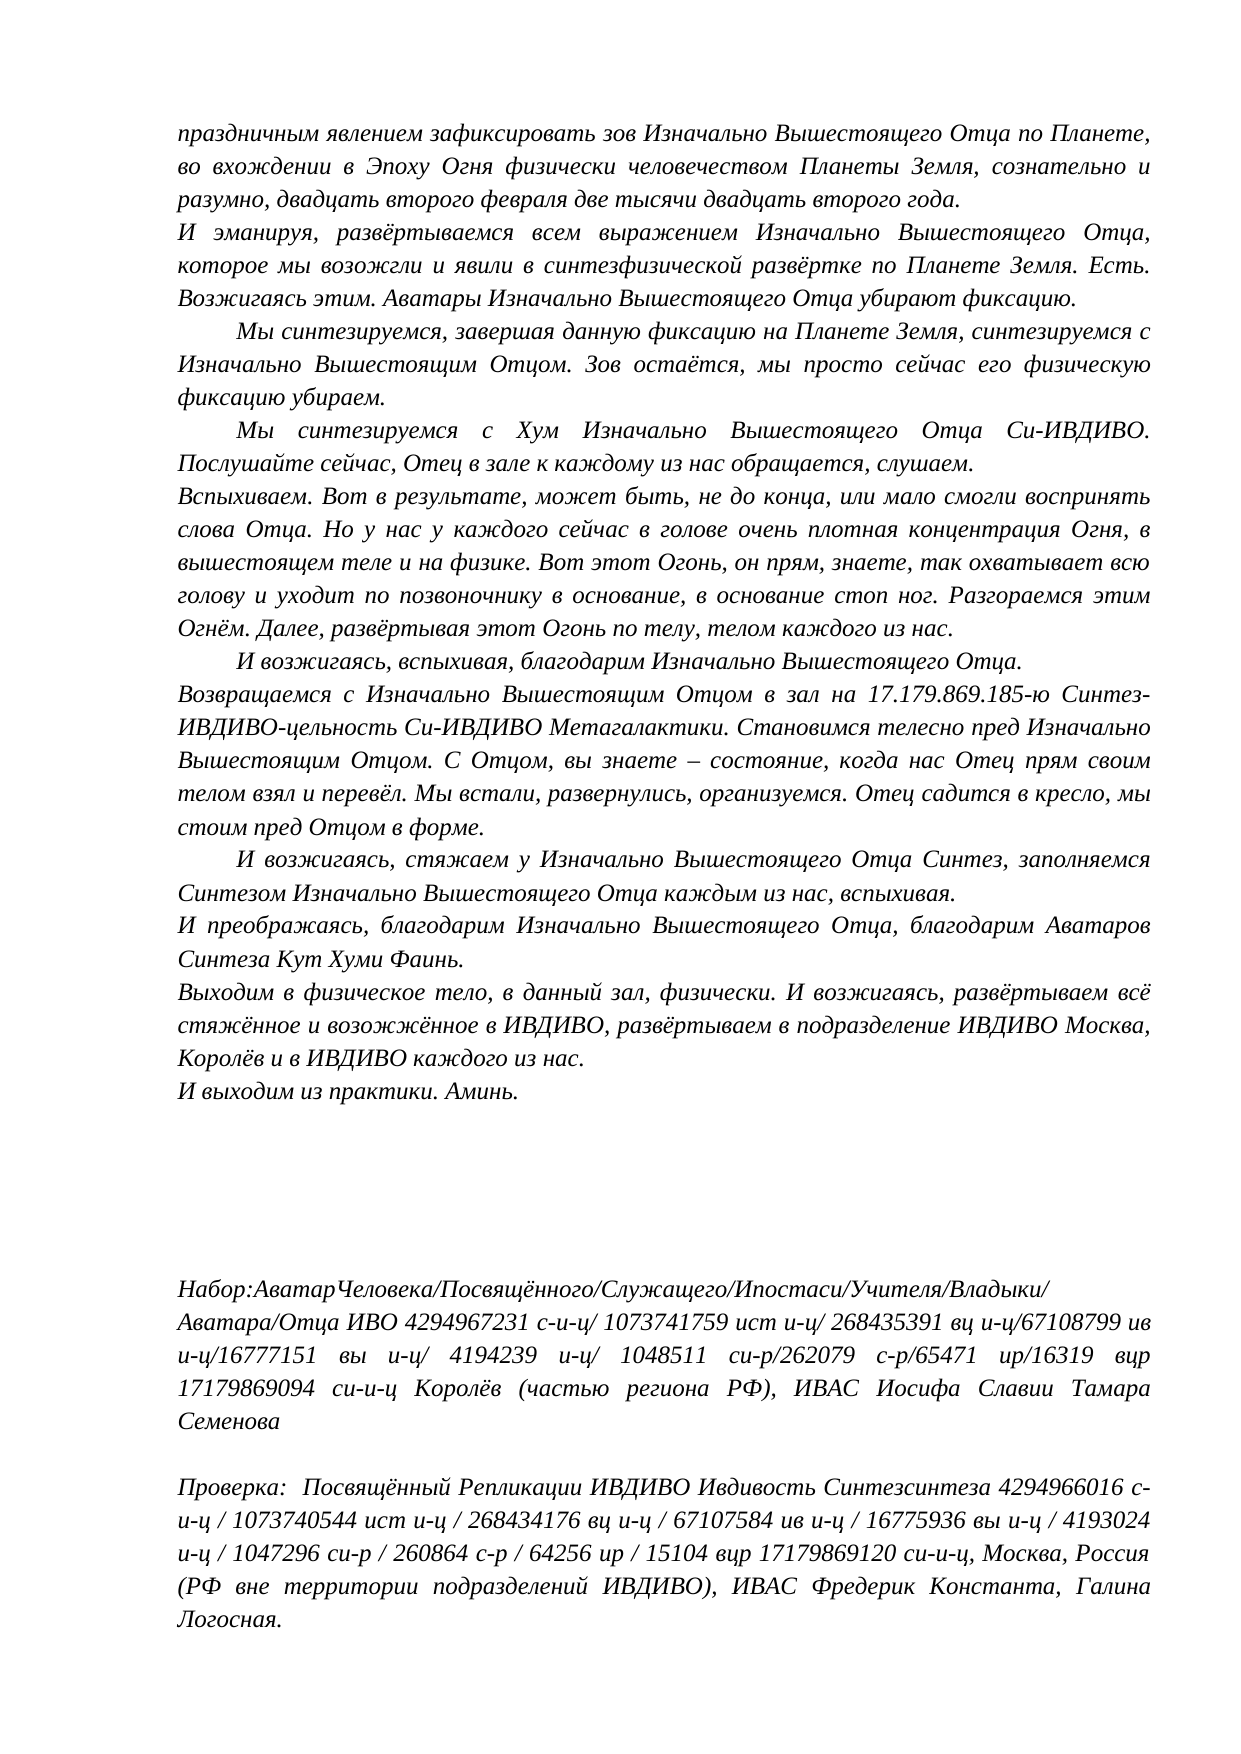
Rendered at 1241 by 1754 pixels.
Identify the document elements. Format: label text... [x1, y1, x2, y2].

text Проверка: Посвящённый Репликации ИВДИВО Ивдивость Синтезсинтеза 4294966016 с-и-ц / 1073740544 ист и-ц / 268434176 вц и-ц / 67107584 ив и-ц / 16775936 вы и-ц / 4193024 и-ц / 1047296 си-р / 260864 с-р / 64256 ир / 15104 вцр 17179869120 си-и-ц, Москва, Россия (РФ вне территории подразделений ИВДИВО), ИВАС Фредерик Константа, Галина Логосная. [177, 1472, 1152, 1633]
text И возжигаясь, стяжаем у Изначально Вышестоящего Отца Синтез, заполняемся Синтезом Изначально Вышестоящего Отца каждым из нас, вспыхивая. [177, 844, 1152, 906]
text И возжигаясь, вспыхивая, благодарим Изначально Вышестоящего Отца. [177, 646, 1152, 675]
text Выходим в физическое тело, в данный зал, физически. И возжигаясь, развёртываем всё стяжённое и возожжённое в ИВДИВО, развёртываем в подразделение ИВДИВО Москва, Королёв и в ИВДИВО каждого из нас. [177, 977, 1152, 1071]
text Вспыхиваем. Вот в результате, может быть, не до конца, или мало смогли воспринять слова Отца. Но у нас у каждого сейчас в голове очень плотная концентрация Огня, в вышестоящем теле и на физике. Вот этот Огонь, он прям, знаете, так охватывает всю голову и уходит по позвоночнику в основание, в основание стоп ног. Разгораемся этим Огнём. Далее, развёртывая этот Огонь по телу, телом каждого из нас. [177, 481, 1152, 642]
text Набор:АватарЧеловека/Посвящённого/Служащего/Ипостаси/Учителя/Владыки/Аватара/Отца ИВО 4294967231 с-и-ц/ 1073741759 ист и-ц/ 268435391 вц и-ц/67108799 ив и-ц/16777151 вы и-ц/ 4194239 и-ц/ 1048511 си-р/262079 с-р/65471 ир/16319 вцр 17179869094 си-и-ц Королёв (частью региона РФ), ИВАС Иосифа Славии Тамара Семенова [177, 1274, 1152, 1435]
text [177, 118, 1152, 213]
text Мы синтезируемся с Хум Изначально Вышестоящего Отца Си-ИВДИВО. Послушайте сейчас, Отец в зале к каждому из нас обращается, слушаем. [177, 415, 1152, 477]
text И эманируя, развёртываемся всем выражением Изначально Вышестоящего Отца, которое мы возожгли и явили в синтезфизической развёртке по Планете Земля. Есть. Возжигаясь этим. Аватары Изначально Вышестоящего Отца убирают фиксацию. [177, 217, 1152, 312]
text И выходим из практики. Аминь. [177, 1076, 1152, 1104]
text Возвращаемся с Изначально Вышестоящим Отцом в зал на 17.179.869.185-ю Синтез-ИВДИВО-цельность Си-ИВДИВО Метагалактики. Становимся телесно пред Изначально Вышестоящим Отцом. С Отцом, вы знаете – состояние, когда нас Отец прям своим телом взял и перевёл. Мы встали, развернулись, организуемся. Отец садится в кресло, мы стоим пред Отцом в форме. [177, 679, 1152, 840]
text И преображаясь, благодарим Изначально Вышестоящего Отца, благодарим Аватаров Синтеза Кут Хуми Фаинь. [177, 911, 1152, 972]
text Мы синтезируемся, завершая данную фиксацию на Планете Земля, синтезируемся с Изначально Вышестоящим Отцом. Зов остаётся, мы просто сейчас его физическую фиксацию убираем. [177, 316, 1152, 411]
